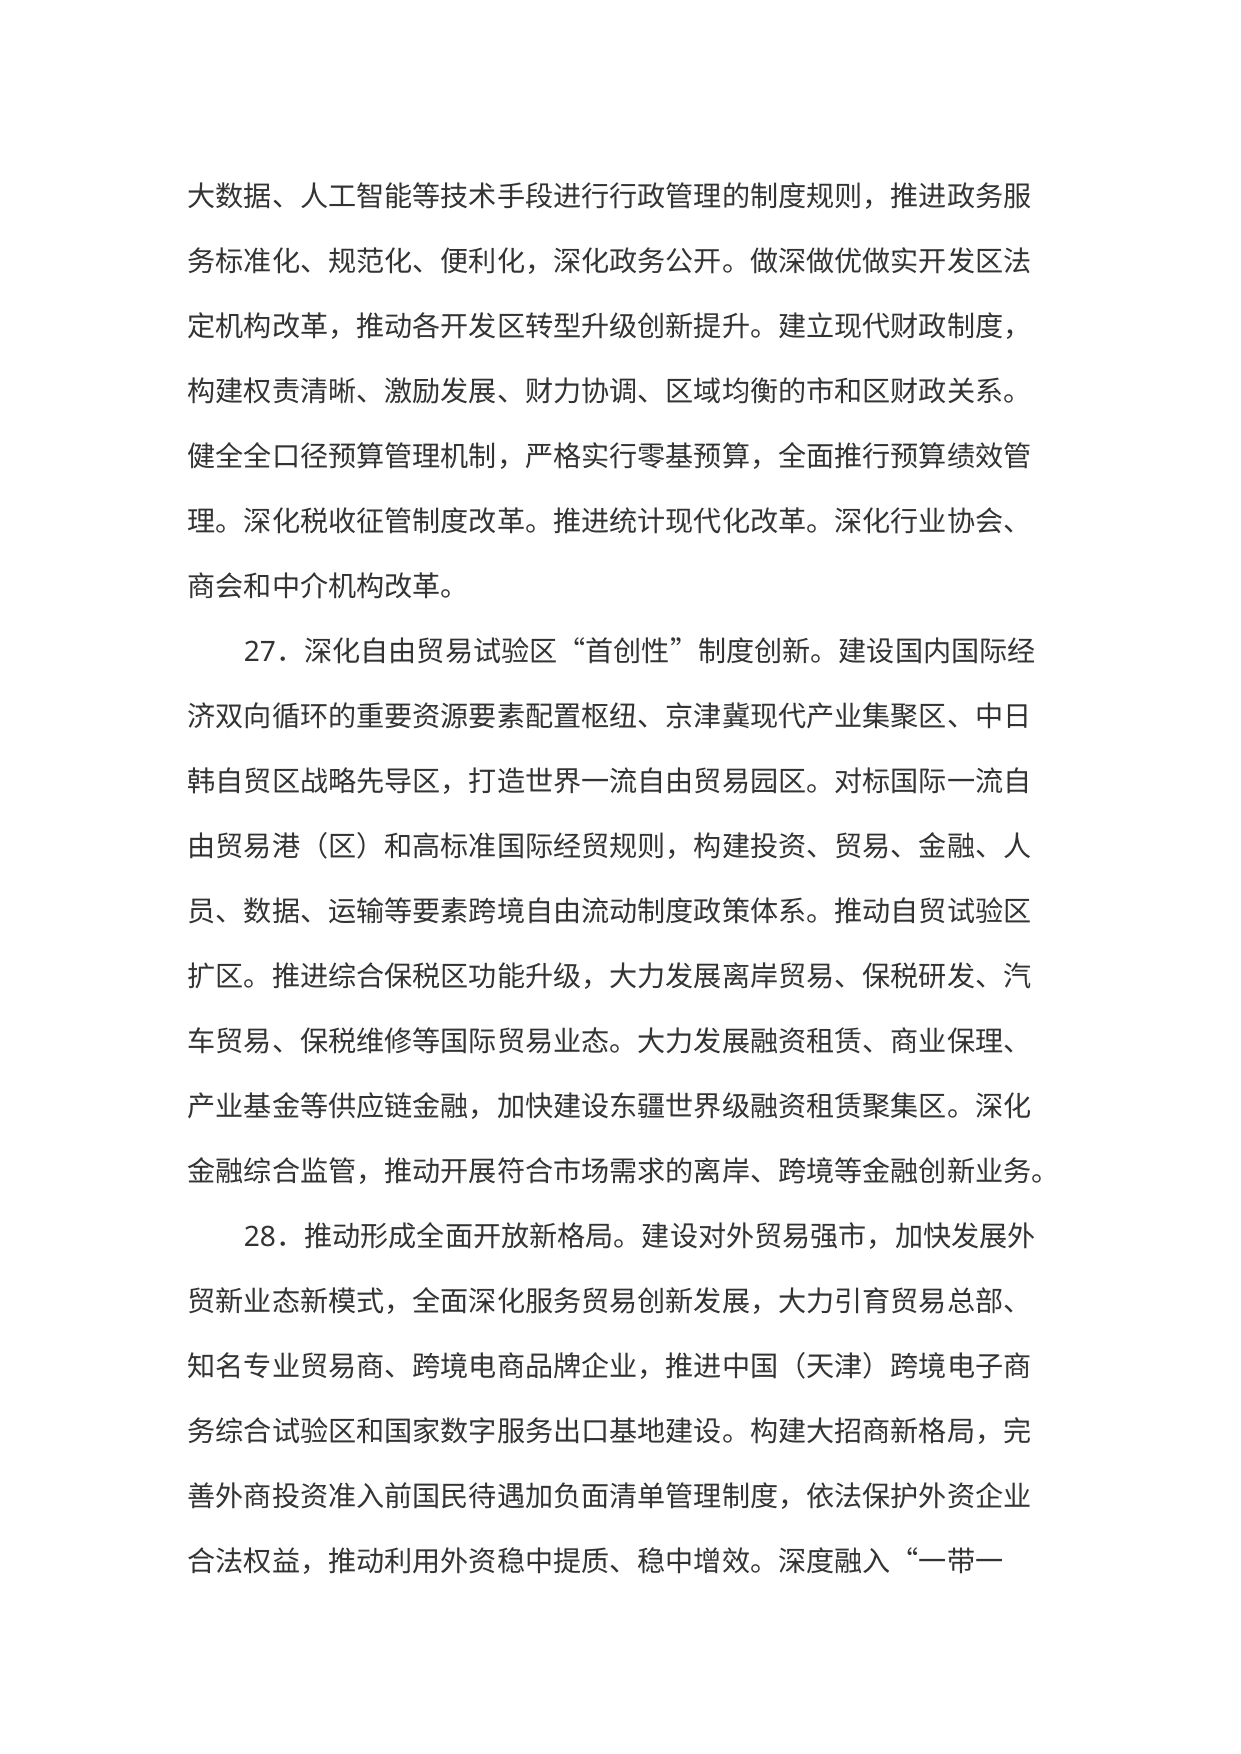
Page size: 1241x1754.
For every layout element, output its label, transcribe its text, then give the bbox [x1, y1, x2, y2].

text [187, 162, 1053, 617]
text 27．深化自由贸易试验区“首创性”制度创新。建设国内国际经济双向循环的重要资源要素配置枢纽、京津冀现代产业集聚区、中日韩自贸区战略先导区，打造世界一流自由贸易园区。对标国际一流自由贸易港（区）和高标准国际经贸规则，构建投资、贸易、金融、人员、数据、运输等要素跨境自由流动制度政策体系。推动自贸试验区扩区。推进综合保税区功能升级，大力发展离岸贸易、保税研发、汽车贸易、保税维修等国际贸易业态。大力发展融资租赁、商业保理、产业基金等供应链金融，加快建设东疆世界级融资租赁聚集区。深化金融综合监管，推动开展符合市场需求的离岸、跨境等金融创新业务。 [187, 617, 1053, 1202]
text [187, 1202, 1053, 1592]
